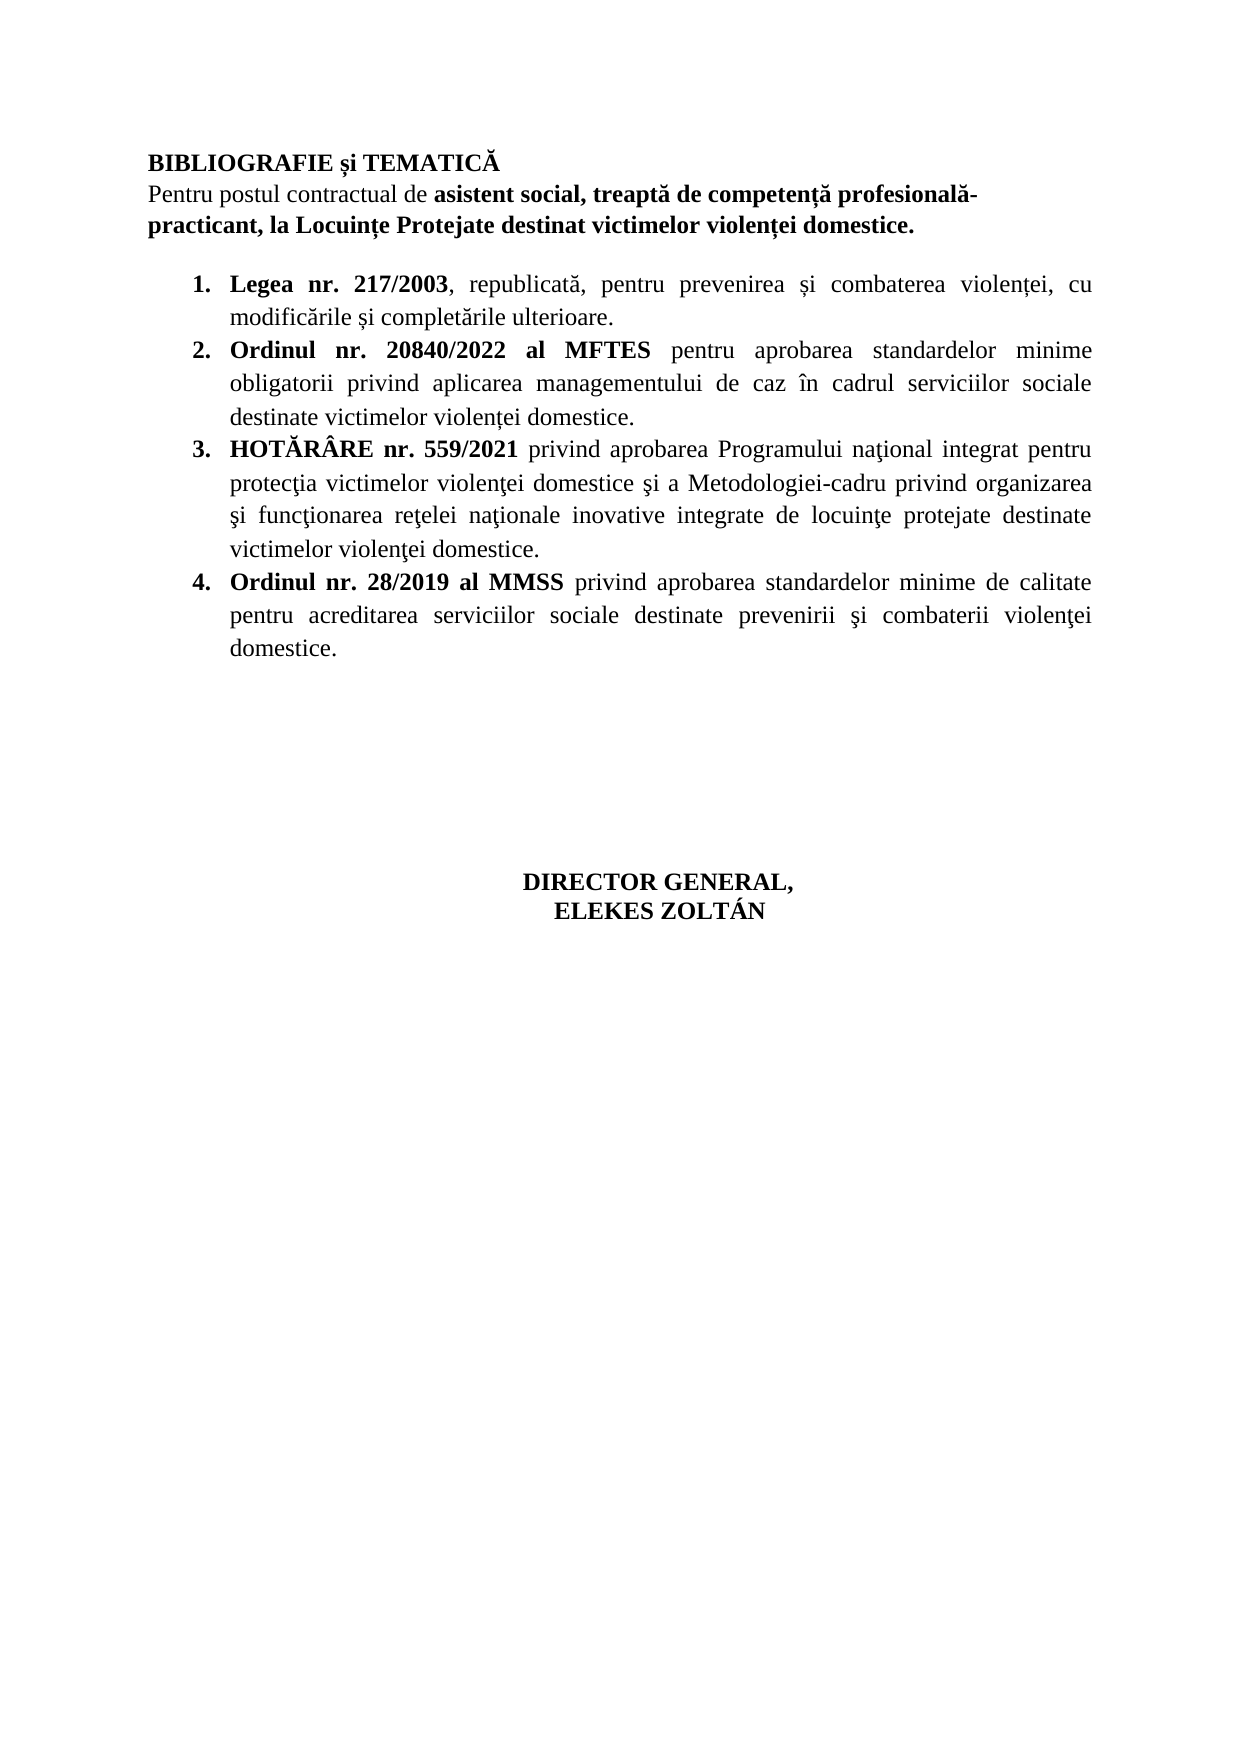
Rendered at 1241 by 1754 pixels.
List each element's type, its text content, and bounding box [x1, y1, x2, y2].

text DIRECTOR GENERAL, [523, 867, 1093, 896]
text ELEKES ZOLTÁN [523, 896, 1093, 924]
list HOTĂRÂRE nr. 559/2021 privind aprobarea Programului naţional integrat pentru protecţia victimelor violenţei domestice şi a Metodologiei-cadru privind organizarea şi funcţionarea reţelei naţionale inovative integrate de locuinţe protejate destinate victimelor violenţei domestice. [192, 434, 1093, 562]
list Legea nr. 217/2003, republicată, pentru prevenirea și combaterea violenței, cu modificările și completările ulterioare. [192, 269, 1093, 331]
list Ordinul nr. 28/2019 al MMSS privind aprobarea standardelor minime de calitate pentru acreditarea serviciilor sociale destinate prevenirii şi combaterii violenţei domestice. [192, 567, 1093, 661]
text BIBLIOGRAFIE și TEMATICĂ [148, 148, 1093, 176]
list Ordinul nr. 20840/2022 al MFTES pentru aprobarea standardelor minime obligatorii privind aplicarea managementului de caz în cadrul serviciilor sociale destinate victimelor violenței domestice. [192, 336, 1093, 430]
text Pentru postul contractual de asistent social, treaptă de competență profesională- practicant, la Locuințe Protejate destinat victimelor violenței domestice. [148, 179, 1093, 238]
